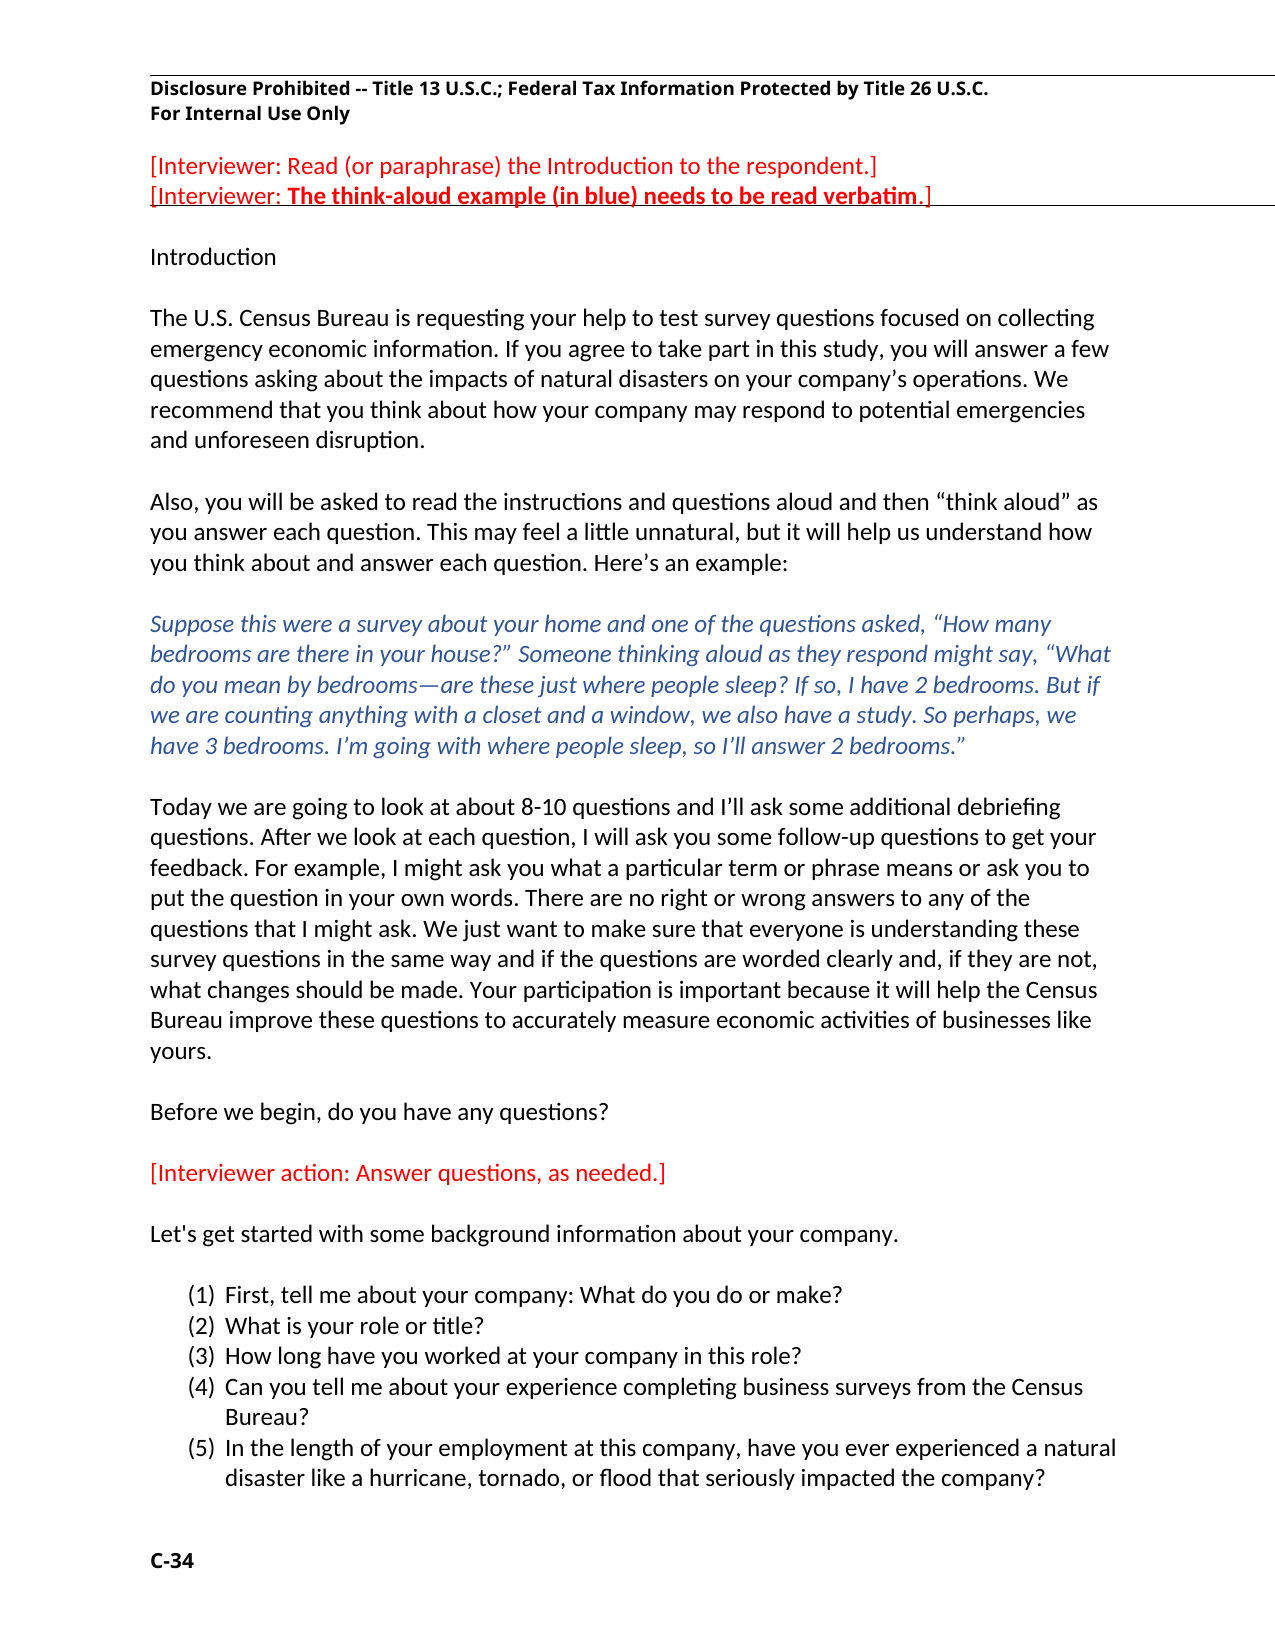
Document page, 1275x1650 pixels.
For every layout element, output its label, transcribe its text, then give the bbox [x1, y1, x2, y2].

list First, tell me about your company: What do you do or make? [187, 1279, 1125, 1310]
text [Interviewer: The think-aloud example (in blue) needs to be read verbatim.] [150, 181, 1125, 211]
text Also, you will be asked to read the instructions and questions aloud and then “think aloud” as you answer each question. This may feel a little unnatural, but it will help us understand how you think about and answer each question. Here’s an example: [150, 486, 1125, 577]
text Let's get started with some background information about your company. [150, 1218, 1125, 1249]
text The U.S. Census Bureau is requesting your help to test survey questions focused on collecting emergency economic information. If you agree to take part in this study, you will answer a few questions asking about the impacts of natural disasters on your company’s operations. We recommend that you think about how your company may respond to potential emergencies and unforeseen disruption. [150, 303, 1125, 455]
list What is your role or title? [187, 1310, 1125, 1340]
text Introduction [150, 242, 1125, 272]
list In the length of your employment at this company, have you ever experienced a natural disaster like a hurricane, tornado, or flood that seriously impacted the company? [187, 1432, 1125, 1493]
text Suppose this were a survey about your home and one of the questions asked, “How many bedrooms are there in your house?” Someone thinking aloud as they respond might say, “What do you mean by bedrooms—are these just where people sleep? If so, I have 2 bedrooms. But if we are counting anything with a closet and a window, we also have a study. So perhaps, we have 3 bedrooms. I’m going with where people sleep, so I’ll answer 2 bedrooms.” [150, 608, 1125, 760]
list Can you tell me about your experience completing business surveys from the Census Bureau? [187, 1371, 1125, 1432]
text [Interviewer: Read (or paraphrase) the Introduction to the respondent.] [150, 150, 1125, 181]
text Before we begin, do you have any questions? [150, 1096, 1125, 1127]
text [Interviewer action: Answer questions, as needed.] [150, 1157, 1125, 1188]
list How long have you worked at your company in this role? [187, 1340, 1125, 1371]
text Today we are going to look at about 8-10 questions and I’ll ask some additional debriefing questions. After we look at each question, I will ask you some follow-up questions to get your feedback. For example, I might ask you what a particular term or phrase means or ask you to put the question in your own words. There are no right or wrong answers to any of the questions that I might ask. We just want to make sure that everyone is understanding these survey questions in the same way and if the questions are worded clearly and, if they are not, what changes should be made. Your participation is important because it will help the Census Bureau improve these questions to accurately measure economic activities of businesses like yours. [150, 791, 1125, 1066]
